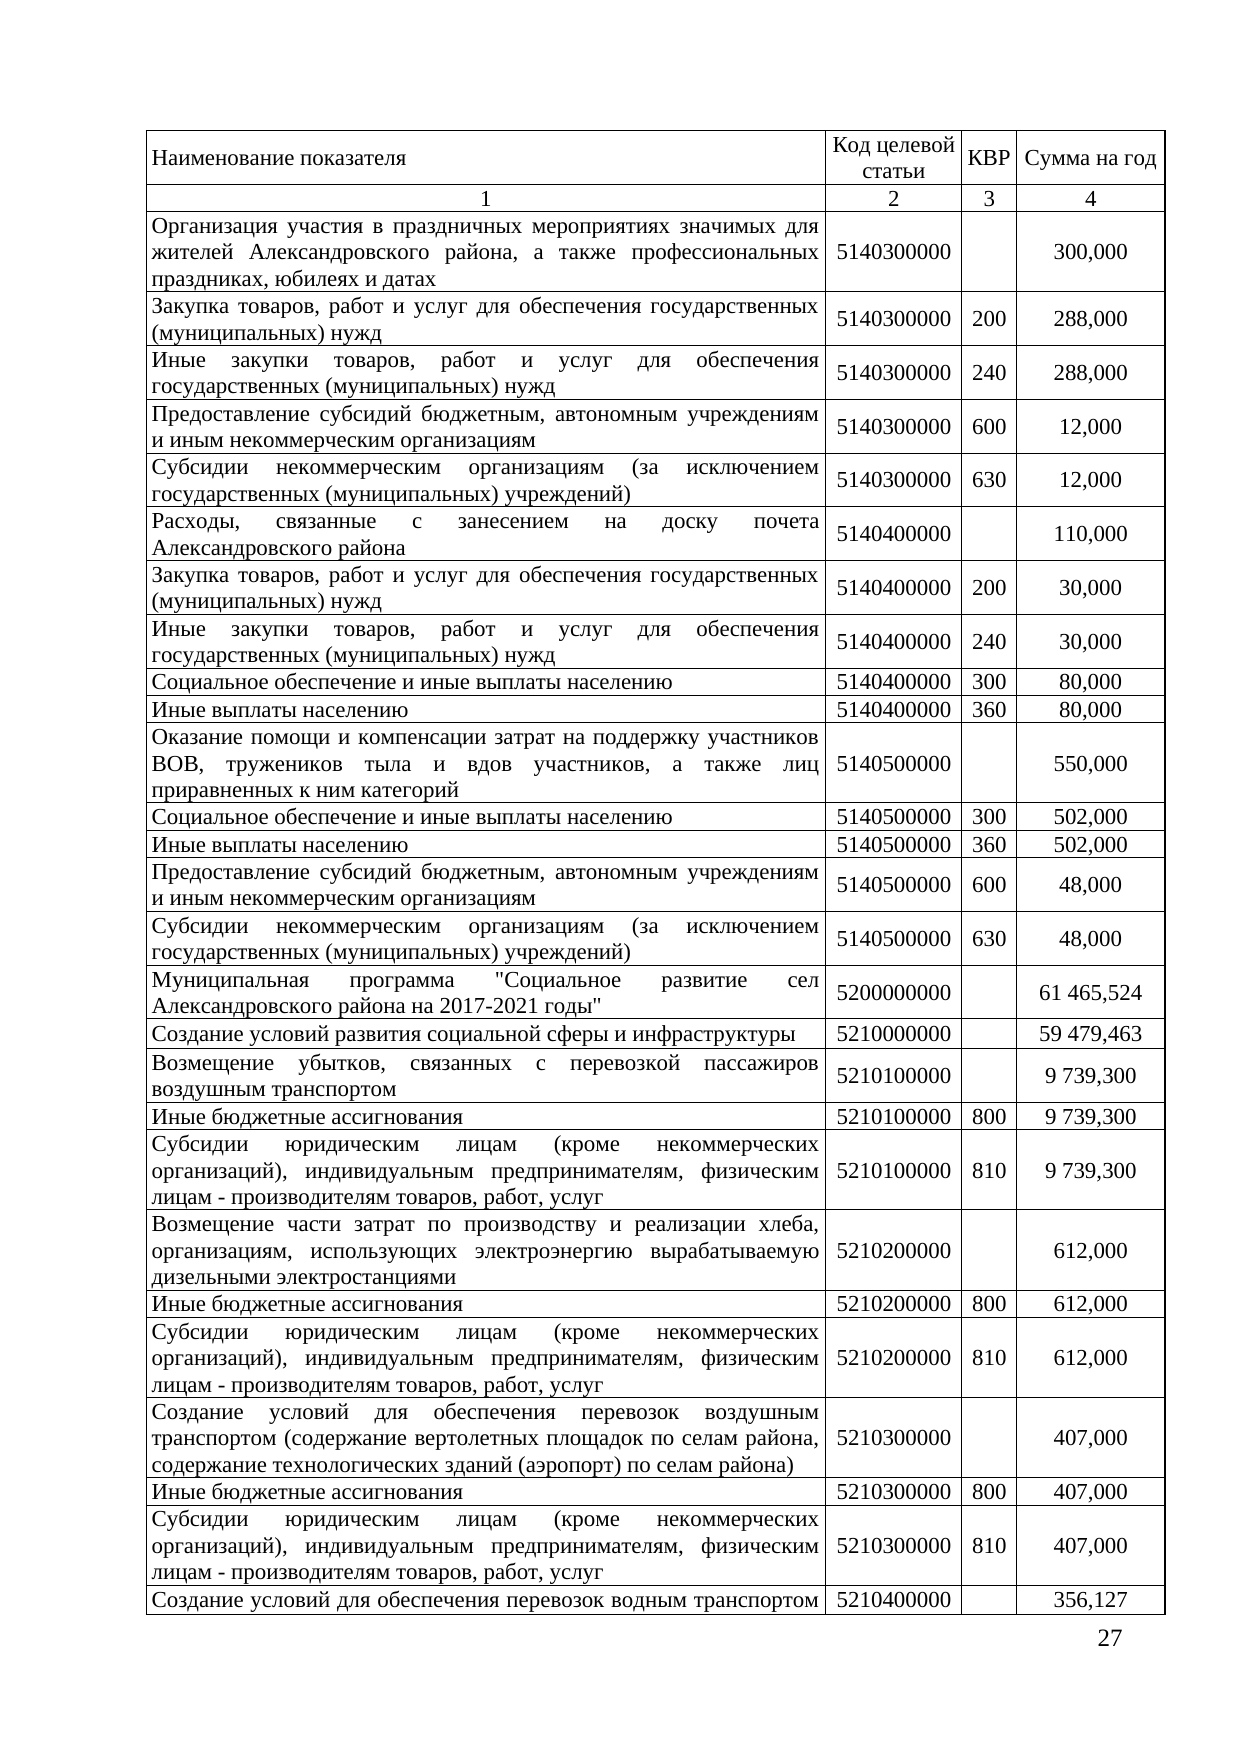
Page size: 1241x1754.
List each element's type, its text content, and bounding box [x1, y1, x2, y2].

table_cell 550,000 [1017, 723, 1164, 802]
table_cell 300 [962, 669, 1016, 695]
table_cell 612,000 [1017, 1318, 1164, 1397]
table_cell 5210300000 [826, 1478, 961, 1504]
table_cell 600 [962, 858, 1016, 911]
table_cell 800 [962, 1478, 1016, 1504]
table_cell 80,000 [1017, 669, 1164, 695]
table_cell 5140500000 [826, 831, 961, 857]
table_cell 5140500000 [826, 803, 961, 830]
table_cell Иные закупки товаров, работ и услуг для обеспечения государственных (муниципальных) нужд [147, 346, 825, 399]
table_cell 30,000 [1017, 561, 1164, 614]
table_cell 5210100000 [826, 1130, 961, 1209]
table_cell [962, 1019, 1016, 1048]
table_cell Оказание помощи и компенсации затрат на поддержку участников ВОВ, тружеников тыла и вдов участников, а также лиц приравненных к ним категорий [147, 723, 825, 802]
table_cell 810 [962, 1506, 1016, 1584]
table_cell 5140500000 [826, 723, 961, 802]
table_cell 200 [962, 292, 1016, 345]
table_cell 48,000 [1017, 912, 1164, 964]
table_cell Иные закупки товаров, работ и услуг для обеспечения государственных (муниципальных) нужд [147, 615, 825, 667]
table_cell Возмещение убытков, связанных с перевозкой пассажиров воздушным транспортом [147, 1049, 825, 1102]
table_cell 300 [962, 803, 1016, 830]
table_cell 630 [962, 912, 1016, 964]
table_cell Иные выплаты населению [147, 696, 825, 722]
table_cell 502,000 [1017, 803, 1164, 830]
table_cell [147, 1586, 825, 1614]
table_cell Иные бюджетные ассигнования [147, 1478, 825, 1504]
table_cell 5210300000 [826, 1398, 961, 1477]
table_cell 5140400000 [826, 669, 961, 695]
table_cell 360 [962, 831, 1016, 857]
table_cell [962, 1398, 1016, 1477]
table_cell Субсидии некоммерческим организациям (за исключением государственных (муниципальных) учреждений) [147, 454, 825, 506]
table_cell Организация участия в праздничных мероприятиях значимых для жителей Александровского района, а также профессиональных праздниках, юбилеях и датах [147, 212, 825, 291]
table_cell [962, 507, 1016, 560]
table_cell 5210000000 [826, 1019, 961, 1048]
table_cell 5210300000 [826, 1506, 961, 1584]
table_cell Предоставление субсидий бюджетным, автономным учреждениям и иным некоммерческим организациям [147, 400, 825, 452]
table_cell 12,000 [1017, 454, 1164, 506]
table_cell [962, 723, 1016, 802]
table_cell [962, 1210, 1016, 1289]
table_cell 5210100000 [826, 1049, 961, 1102]
table_cell Социальное обеспечение и иные выплаты населению [147, 803, 825, 830]
table_cell 612,000 [1017, 1210, 1164, 1289]
table_cell 4 [1017, 185, 1164, 211]
table_cell 5140300000 [826, 454, 961, 506]
table_cell Закупка товаров, работ и услуг для обеспечения государственных (муниципальных) нужд [147, 561, 825, 614]
table_cell 630 [962, 454, 1016, 506]
table_cell 288,000 [1017, 346, 1164, 399]
table_cell 612,000 [1017, 1291, 1164, 1317]
table_cell Иные бюджетные ассигнования [147, 1103, 825, 1129]
table_cell 5140400000 [826, 615, 961, 667]
table_cell 5140300000 [826, 292, 961, 345]
table_header Код целевой статьи [826, 131, 961, 184]
table_cell 360 [962, 696, 1016, 722]
table_cell 5200000000 [826, 966, 961, 1018]
table_cell 5140300000 [826, 212, 961, 291]
table_cell 9 739,300 [1017, 1103, 1164, 1129]
table_cell 2 [826, 185, 961, 211]
table_cell 9 739,300 [1017, 1130, 1164, 1209]
table_cell 407,000 [1017, 1478, 1164, 1504]
table_cell 5140300000 [826, 346, 961, 399]
table_cell 5140500000 [826, 858, 961, 911]
table_cell [962, 966, 1016, 1018]
table_cell 407,000 [1017, 1506, 1164, 1584]
table_cell 61 465,524 [1017, 966, 1164, 1018]
table_cell 5210100000 [826, 1103, 961, 1129]
table_header КВР [962, 131, 1016, 184]
table_cell Социальное обеспечение и иные выплаты населению [147, 669, 825, 695]
table_cell 1 [147, 185, 825, 211]
table_cell Расходы, связанные с занесением на доску почета Александровского района [147, 507, 825, 560]
table_header Наименование показателя [147, 131, 825, 184]
table_cell 5140400000 [826, 507, 961, 560]
table_cell 502,000 [1017, 831, 1164, 857]
table_cell 5210200000 [826, 1318, 961, 1397]
table_cell Создание условий развития социальной сферы и инфраструктуры [147, 1019, 825, 1048]
table_cell [962, 1586, 1016, 1614]
table_cell 288,000 [1017, 292, 1164, 345]
table_cell Муниципальная программа "Социальное развитие сел Александровского района на 2017-2021 годы" [147, 966, 825, 1018]
table_cell Возмещение части затрат по производству и реализации хлеба, организациям, использующих электроэнергию вырабатываемую дизельными электростанциями [147, 1210, 825, 1289]
table_cell 12,000 [1017, 400, 1164, 452]
table_cell Закупка товаров, работ и услуг для обеспечения государственных (муниципальных) нужд [147, 292, 825, 345]
table_cell 5140300000 [826, 400, 961, 452]
table_cell [962, 212, 1016, 291]
table_header Сумма на год [1017, 131, 1164, 184]
table_cell 59 479,463 [1017, 1019, 1164, 1048]
table_cell 9 739,300 [1017, 1049, 1164, 1102]
table_cell Субсидии некоммерческим организациям (за исключением государственных (муниципальных) учреждений) [147, 912, 825, 964]
table_cell [962, 1049, 1016, 1102]
table_cell 110,000 [1017, 507, 1164, 560]
table_cell 300,000 [1017, 212, 1164, 291]
table_cell 240 [962, 615, 1016, 667]
table_cell 5210200000 [826, 1291, 961, 1317]
table_cell 30,000 [1017, 615, 1164, 667]
table_cell Иные бюджетные ассигнования [147, 1291, 825, 1317]
table_cell 5210200000 [826, 1210, 961, 1289]
table_cell 810 [962, 1130, 1016, 1209]
table_cell 800 [962, 1103, 1016, 1129]
table_cell 200 [962, 561, 1016, 614]
table_cell Иные выплаты населению [147, 831, 825, 857]
table_cell 5140400000 [826, 561, 961, 614]
table_cell 3 [962, 185, 1016, 211]
table_cell 800 [962, 1291, 1016, 1317]
table_cell Создание условий для обеспечения перевозок воздушным транспортом (содержание вертолетных площадок по селам района, содержание технологических зданий (аэропорт) по селам района) [147, 1398, 825, 1477]
table_cell 407,000 [1017, 1398, 1164, 1477]
table_cell 5140400000 [826, 696, 961, 722]
table_cell 810 [962, 1318, 1016, 1397]
table_cell Предоставление субсидий бюджетным, автономным учреждениям и иным некоммерческим организациям [147, 858, 825, 911]
table_cell 240 [962, 346, 1016, 399]
table_cell 600 [962, 400, 1016, 452]
table_cell 356,127 [1017, 1586, 1164, 1614]
table_cell 5210400000 [826, 1586, 961, 1614]
table_cell 5140500000 [826, 912, 961, 964]
table_cell 80,000 [1017, 696, 1164, 722]
table_cell 48,000 [1017, 858, 1164, 911]
